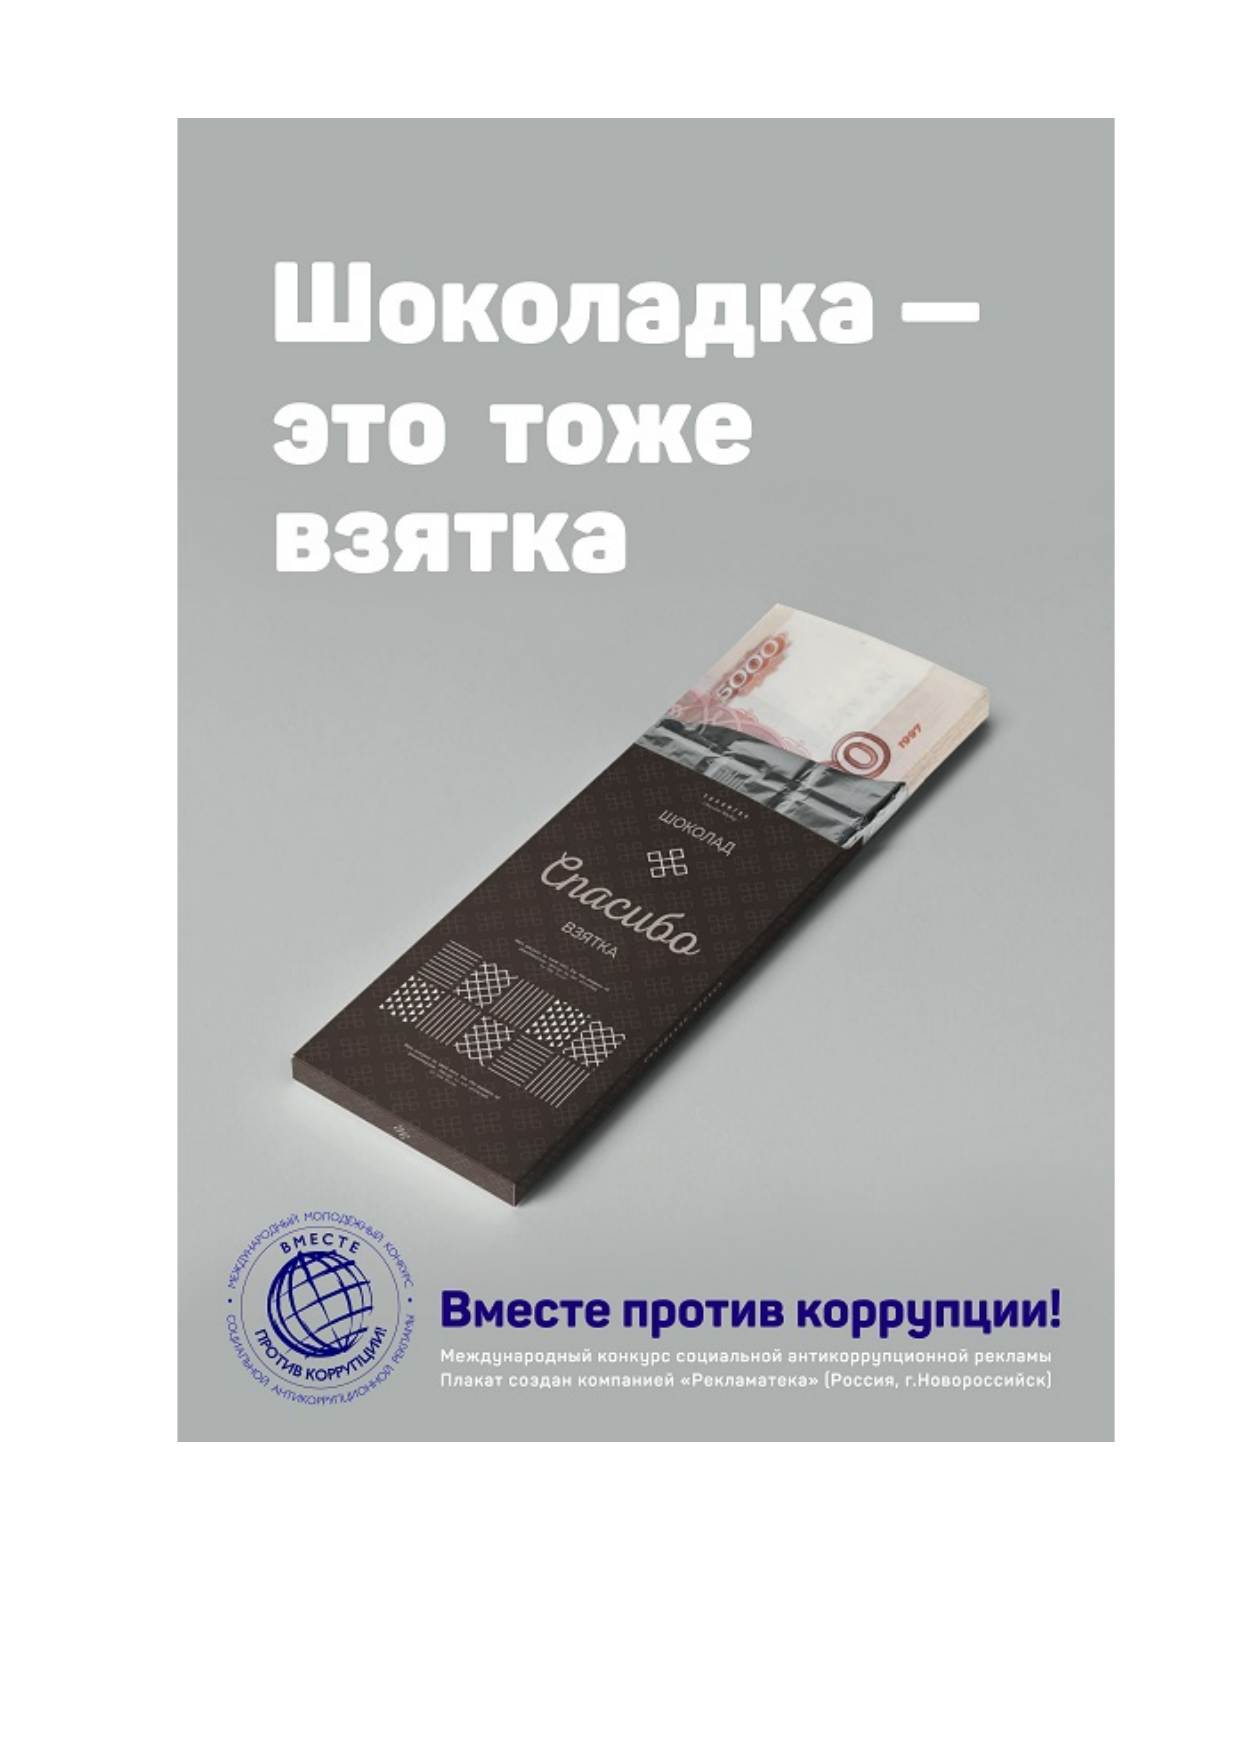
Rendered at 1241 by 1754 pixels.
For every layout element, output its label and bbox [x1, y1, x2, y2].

picture [177, 118, 1115, 1442]
